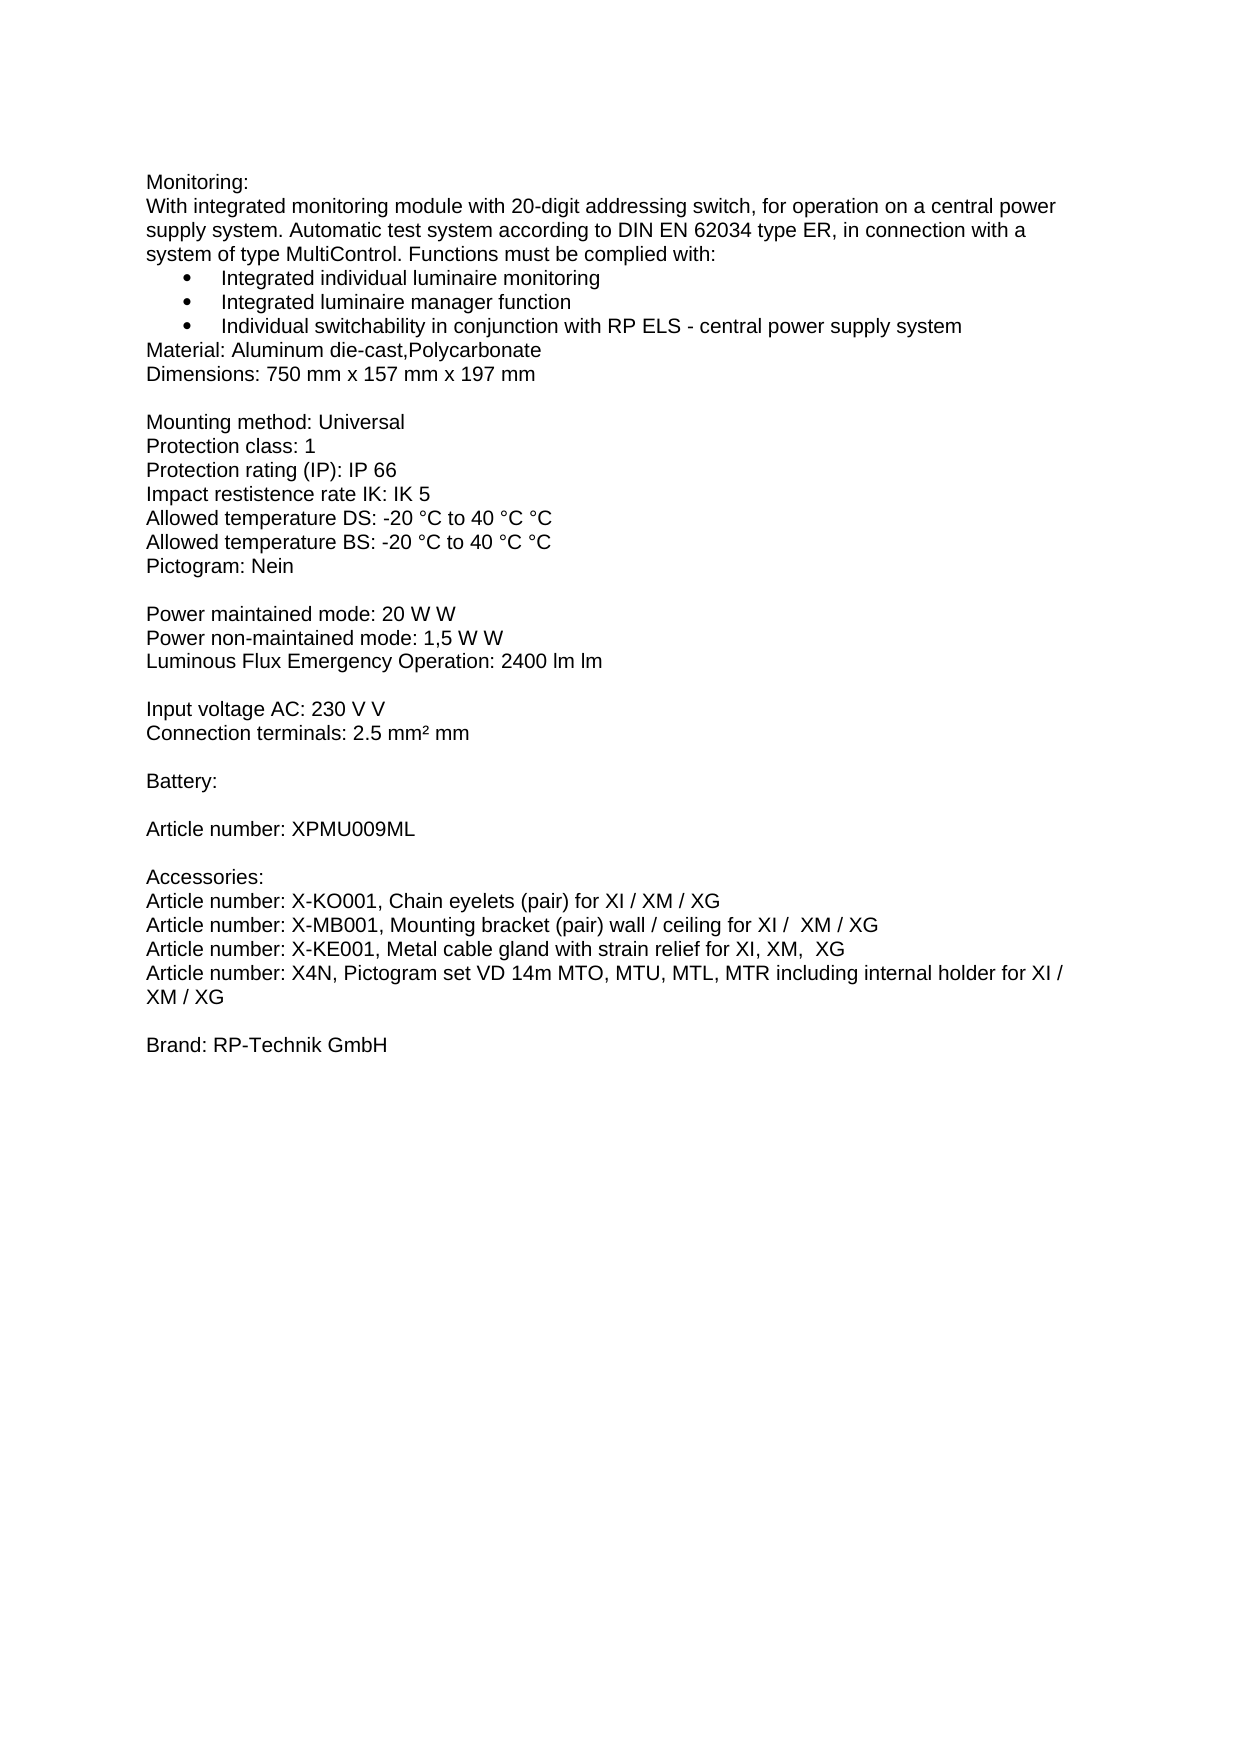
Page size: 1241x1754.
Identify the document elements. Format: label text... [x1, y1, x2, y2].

text Allowed temperature DS: -20 °C to 40 °C °C [146, 506, 1094, 529]
text Monitoring: [146, 170, 1094, 194]
text Protection rating (IP): IP 66 [146, 458, 1094, 482]
text Allowed temperature BS: -20 °C to 40 °C °C [146, 529, 1094, 553]
text Pictogram: Nein [146, 553, 1094, 577]
text Mounting method: Universal [146, 410, 1094, 434]
text Luminous Flux Emergency Operation: 2400 lm lm [146, 649, 1094, 673]
text Input voltage AC: 230 V V [146, 697, 1094, 721]
text Dimensions: 750 mm x 157 mm x 197 mm [146, 362, 1094, 386]
list Integrated luminaire manager function [183, 290, 1094, 314]
list Individual switchability in conjunction with RP ELS - central power supply system [183, 314, 1094, 338]
text Power non-maintained mode: 1,5 W W [146, 625, 1094, 649]
text Brand: RP-Technik GmbH [146, 1033, 1094, 1057]
text Article number: X4N, Pictogram set VD 14m MTO, MTU, MTL, MTR including internal holder for XI / XM / XG [146, 961, 1094, 1009]
text Power maintained mode: 20 W W [146, 601, 1094, 625]
text Accessories: [146, 865, 1094, 889]
text Connection terminals: 2.5 mm² mm [146, 721, 1094, 745]
text Impact restistence rate IK: IK 5 [146, 482, 1094, 506]
text With integrated monitoring module with 20-digit addressing switch, for operation on a central power supply system. Automatic test system according to DIN EN 62034 type ER, in connection with a system of type MultiControl. Functions must be complied with: [146, 194, 1094, 266]
text Article number: X-MB001, Mounting bracket (pair) wall / ceiling for XI / XM / XG [146, 913, 1094, 937]
list Integrated individual luminaire monitoring [183, 266, 1094, 290]
text Article number: X-KE001, Metal cable gland with strain relief for XI, XM, XG [146, 937, 1094, 961]
text Article number: XPMU009ML [146, 817, 1094, 841]
text Protection class: 1 [146, 434, 1094, 458]
text Battery: [146, 769, 1094, 793]
text Material: Aluminum die-cast,Polycarbonate [146, 338, 1094, 362]
text Article number: X-KO001, Chain eyelets (pair) for XI / XM / XG [146, 889, 1094, 913]
